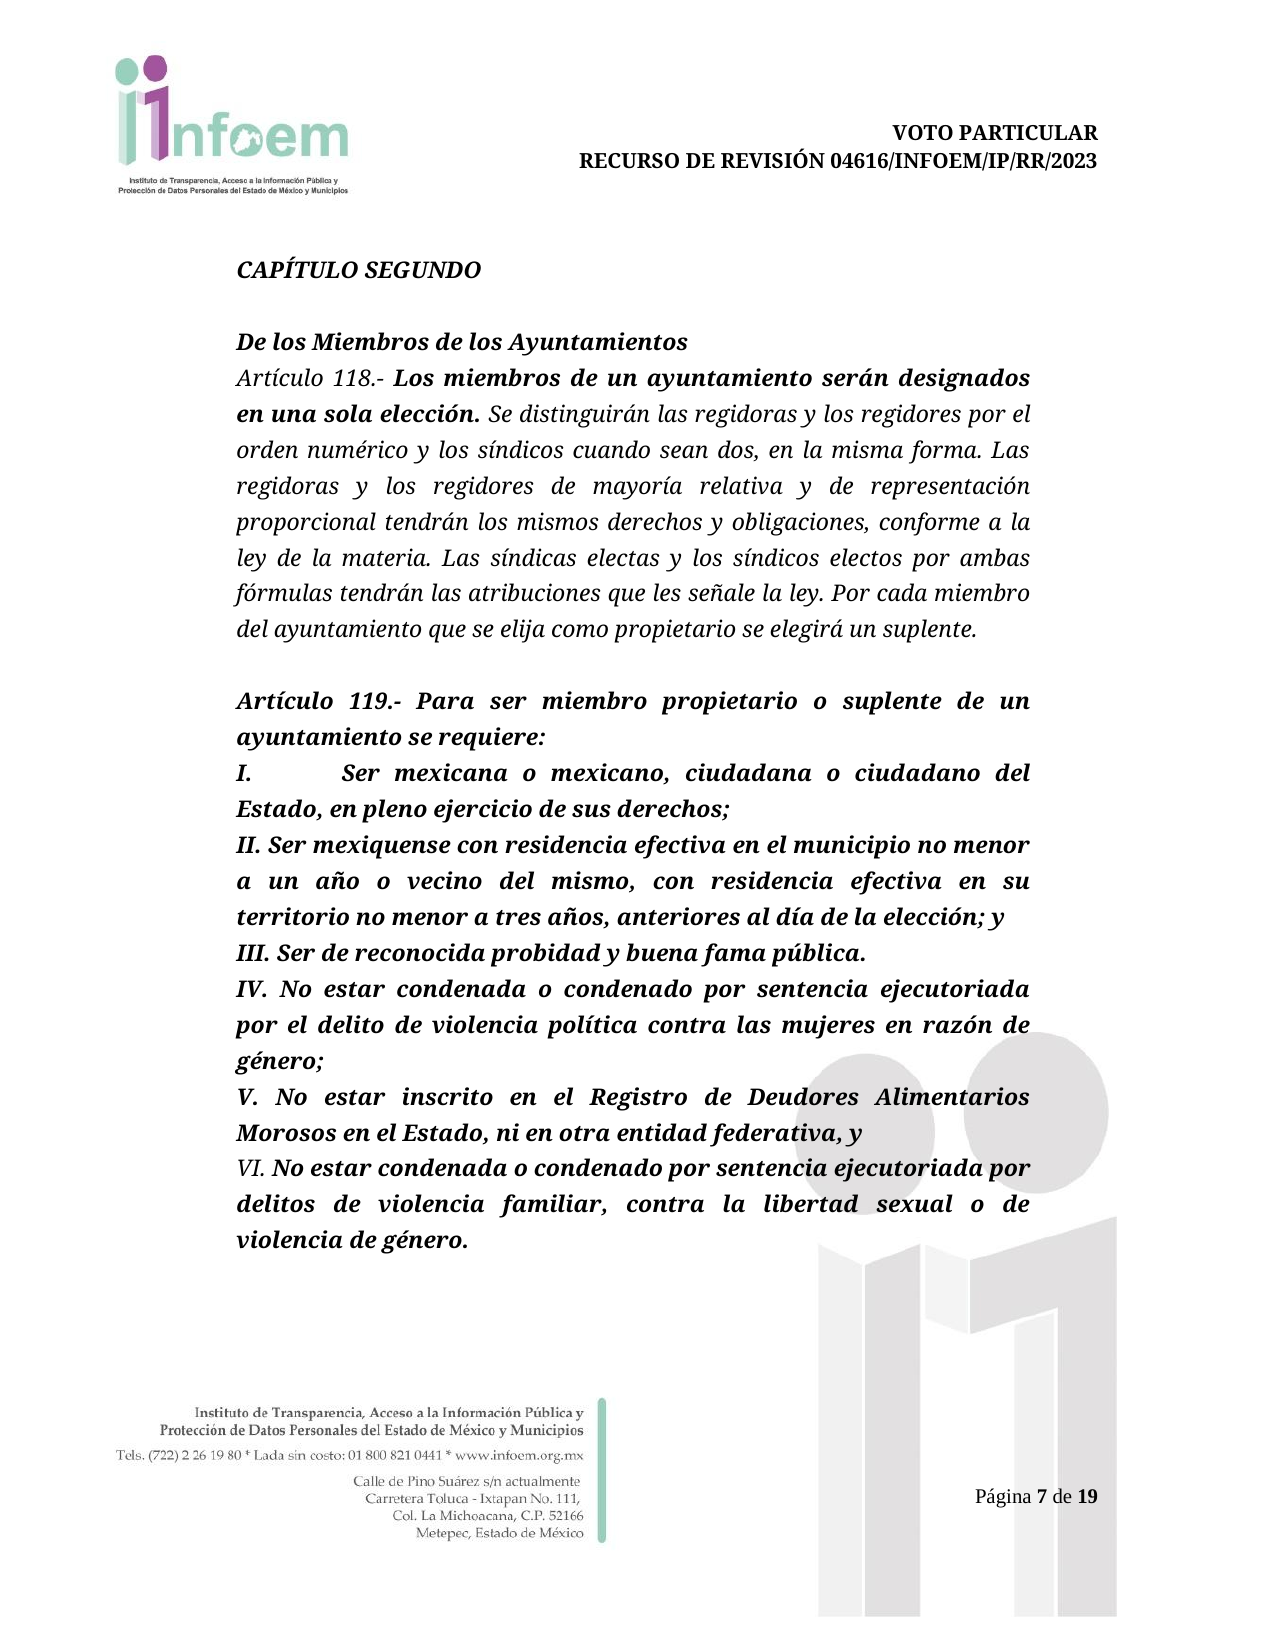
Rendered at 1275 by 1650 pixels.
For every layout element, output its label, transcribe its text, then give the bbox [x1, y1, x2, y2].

text III. Ser de reconocida probidad y buena fama pública. [236, 937, 1034, 968]
text IV. No estar condenada o condenado por sentencia ejecutoriada por el delito de violencia política contra las mujeres en razón de género; [236, 973, 1034, 1076]
text Artículo 119.- Para ser miembro propietario o suplente de un ayuntamiento se requiere: [236, 685, 1034, 752]
text Artículo 118.- Los miembros de un ayuntamiento serán designados en una sola elección. Se distinguirán las regidoras y los regidores por el orden numérico y los síndicos cuando sean dos, en la misma forma. Las regidoras y los regidores de mayoría relativa y de representación proporcional tendrán los mismos derechos y obligaciones, conforme a la ley de la materia. Las síndicas electas y los síndicos electos por ambas fórmulas tendrán las atribuciones que les señale la ley. Por cada miembro del ayuntamiento que se elija como propietario se elegirá un suplente. [236, 362, 1034, 644]
text CAPÍTULO SEGUNDO [236, 254, 1034, 285]
text I. Ser mexicana o mexicano, ciudadana o ciudadano del Estado, en pleno ejercicio de sus derechos; [236, 757, 1034, 824]
text V. No estar inscrito en el Registro de Deudores Alimentarios Morosos en el Estado, ni en otra entidad federativa, y [236, 1081, 1034, 1148]
text II. Ser mexiquense con residencia efectiva en el municipio no menor a un año o vecino del mismo, con residencia efectiva en su territorio no menor a tres años, anteriores al día de la elección; y [236, 829, 1034, 932]
text De los Miembros de los Ayuntamientos [236, 326, 1034, 357]
picture [0, 0, 1233, 1617]
text VI. No estar condenada o condenado por sentencia ejecutoriada por delitos de violencia familiar, contra la libertad sexual o de violencia de género. [236, 1152, 1034, 1256]
